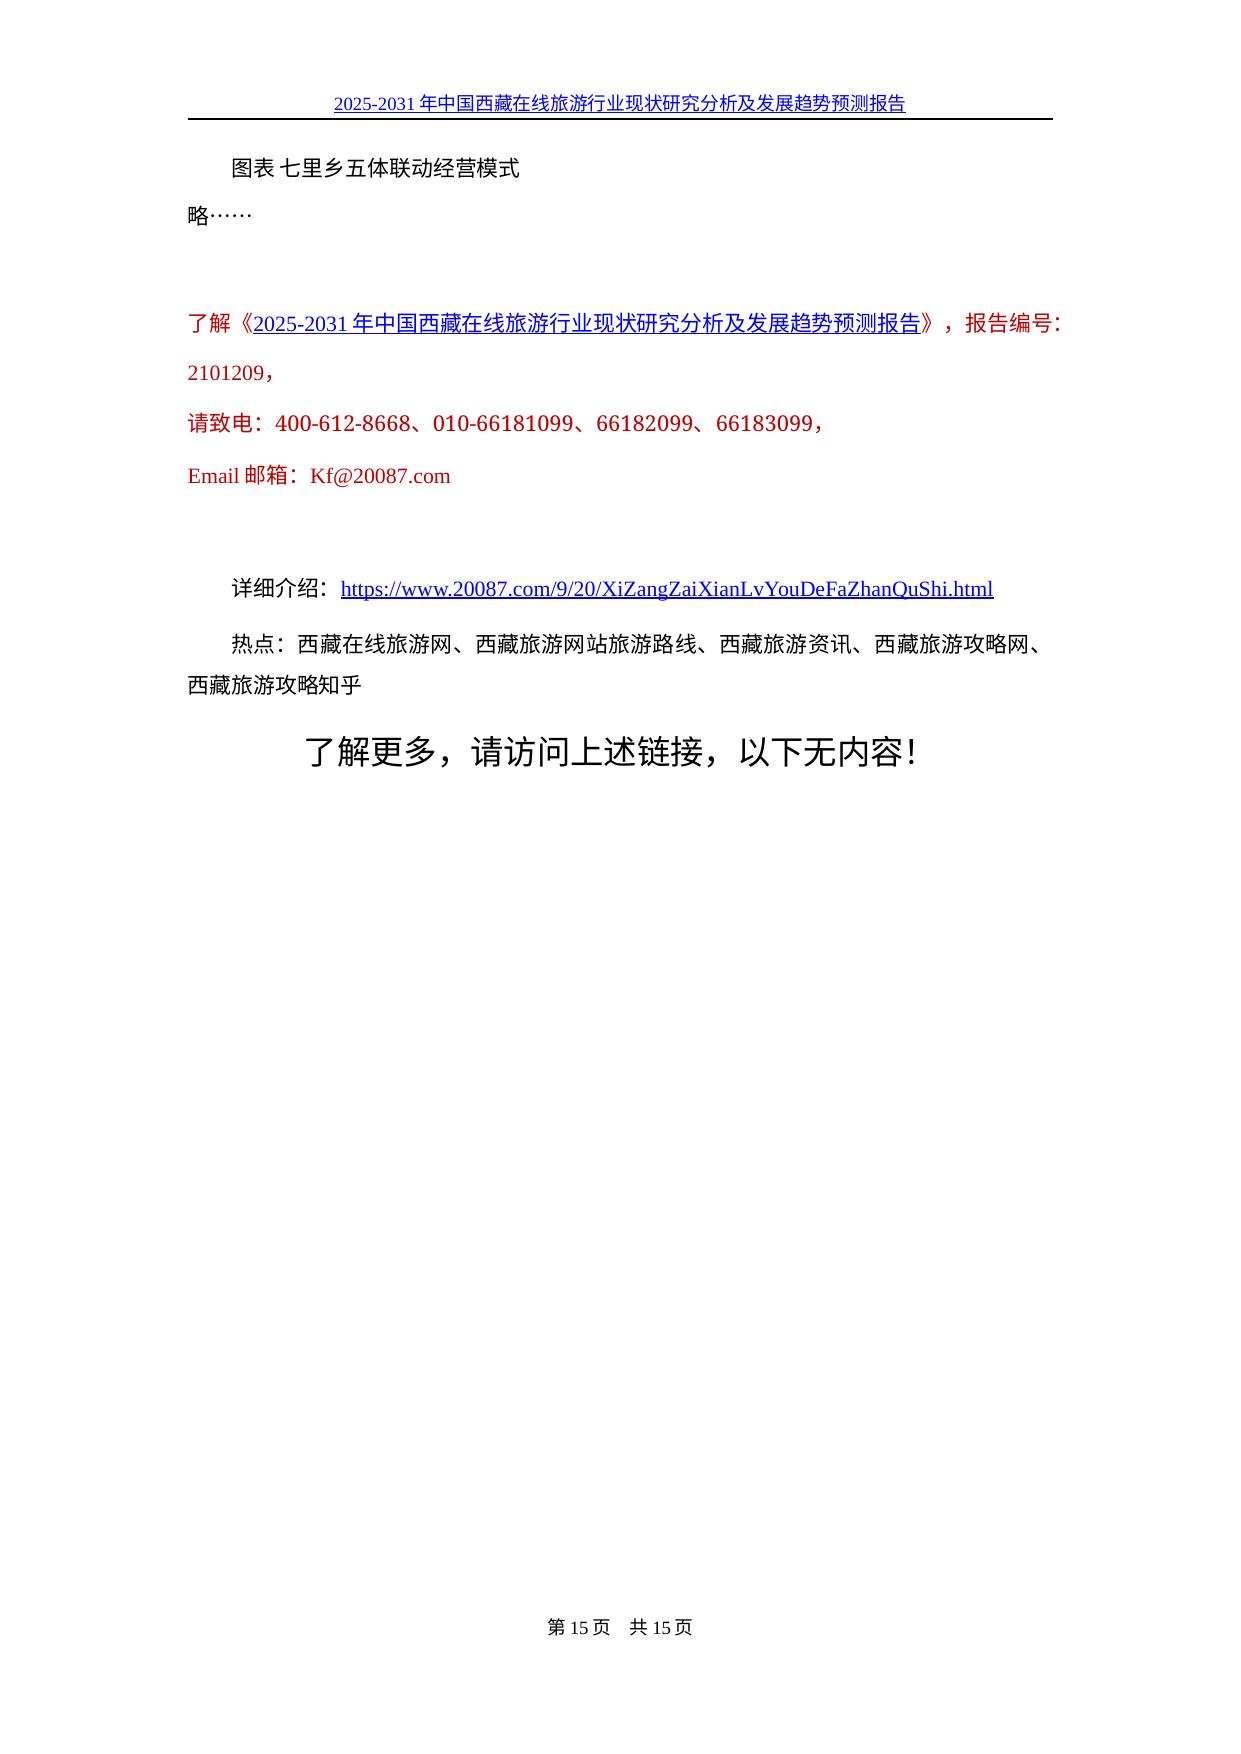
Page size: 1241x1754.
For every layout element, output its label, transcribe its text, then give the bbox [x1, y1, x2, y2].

title 了解更多，请访问上述链接，以下无内容！ [187, 717, 1053, 782]
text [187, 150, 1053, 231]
text 请致电：400-612-8668、010-66181099、66182099、66183099， [187, 406, 1053, 438]
text 了解《2025-2031年中国西藏在线旅游行业现状研究分析及发展趋势预测报告》，报告编号：2101209， [187, 305, 1053, 387]
text 详细介绍：https://www.20087.com/9/20/XiZangZaiXianLvYouDeFaZhanQuShi.html [187, 570, 1053, 603]
text 热点：西藏在线旅游网、西藏旅游网站旅游路线、西藏旅游资讯、西藏旅游攻略网、西藏旅游攻略知乎 [187, 627, 1053, 700]
text Email邮箱：Kf@20087.com [187, 457, 1053, 490]
